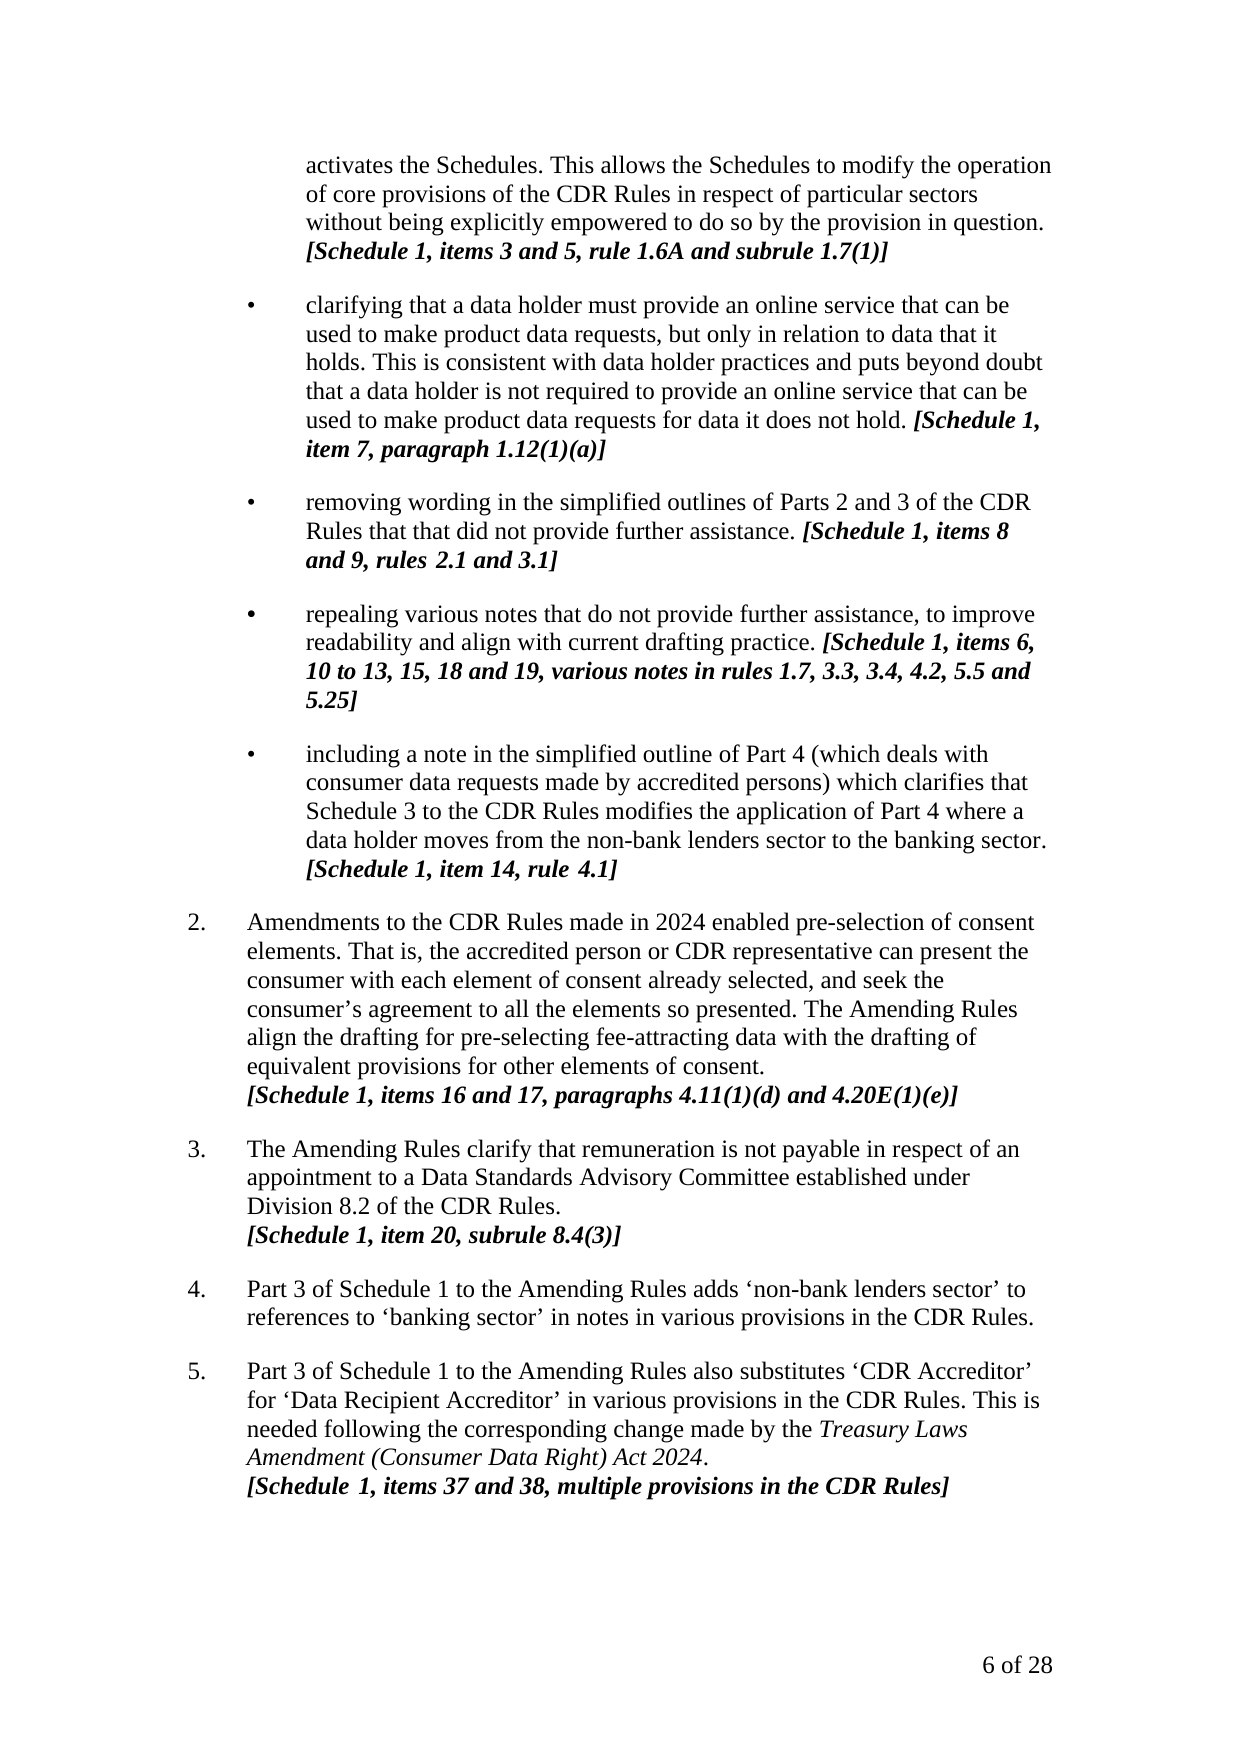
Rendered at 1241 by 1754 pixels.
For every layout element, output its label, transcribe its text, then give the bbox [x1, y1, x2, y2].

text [247, 150, 1053, 265]
text Part 3 of Schedule 1 to the Amending Rules also substitutes ‘CDR Accreditor’ for ‘Data Recipient Accreditor’ in various provisions in the CDR Rules. This is needed following the corresponding change made by the Treasury Laws Amendment (Consumer Data Right) Act 2024. [187, 1356, 1053, 1471]
text repealing various notes that do not provide further assistance, to improve readability and align with current drafting practice. [Schedule 1, items 6, 10 to 13, 15, 18 and 19, various notes in rules 1.7, 3.3, 3.4, 4.2, 5.5 and 5.25] [247, 599, 1053, 714]
text Amendments to the CDR Rules made in 2024 enabled pre-selection of consent elements. That is, the accredited person or CDR representative can present the consumer with each element of consent already selected, and seek the consumer’s agreement to all the elements so presented. The Amending Rules align the drafting for pre-selecting fee-attracting data with the drafting of equivalent provisions for other elements of consent. [187, 907, 1053, 1080]
text including a note in the simplified outline of Part 4 (which deals with consumer data requests made by accredited persons) which clarifies that Schedule 3 to the CDR Rules modifies the application of Part 4 where a data holder moves from the non-bank lenders sector to the banking sector. [Schedule 1, item 14, rule 4.1] [247, 739, 1053, 882]
text The Amending Rules clarify that remuneration is not payable in respect of an appointment to a Data Standards Advisory Committee established under Division 8.2 of the CDR Rules. [187, 1134, 1053, 1220]
list [Schedule 1, item 20, subrule 8.4(3)] [247, 1220, 1053, 1249]
list [Schedule 1, items 16 and 17, paragraphs 4.11(1)(d) and 4.20E(1)(e)] [247, 1080, 1053, 1109]
text Part 3 of Schedule 1 to the Amending Rules adds ‘non-bank lenders sector’ to references to ‘banking sector’ in notes in various provisions in the CDR Rules. [187, 1274, 1053, 1331]
text clarifying that a data holder must provide an online service that can be used to make product data requests, but only in relation to data that it holds. This is consistent with data holder practices and puts beyond doubt that a data holder is not required to provide an online service that can be used to make product data requests for data it does not hold. [Schedule 1, item 7, paragraph 1.12(1)(a)] [247, 290, 1053, 462]
list [Schedule 1, items 37 and 38, multiple provisions in the CDR Rules] [247, 1471, 1053, 1500]
text removing wording in the simplified outlines of Parts 2 and 3 of the CDR Rules that that did not provide further assistance. [Schedule 1, items 8 and 9, rules 2.1 and 3.1] [247, 487, 1053, 574]
